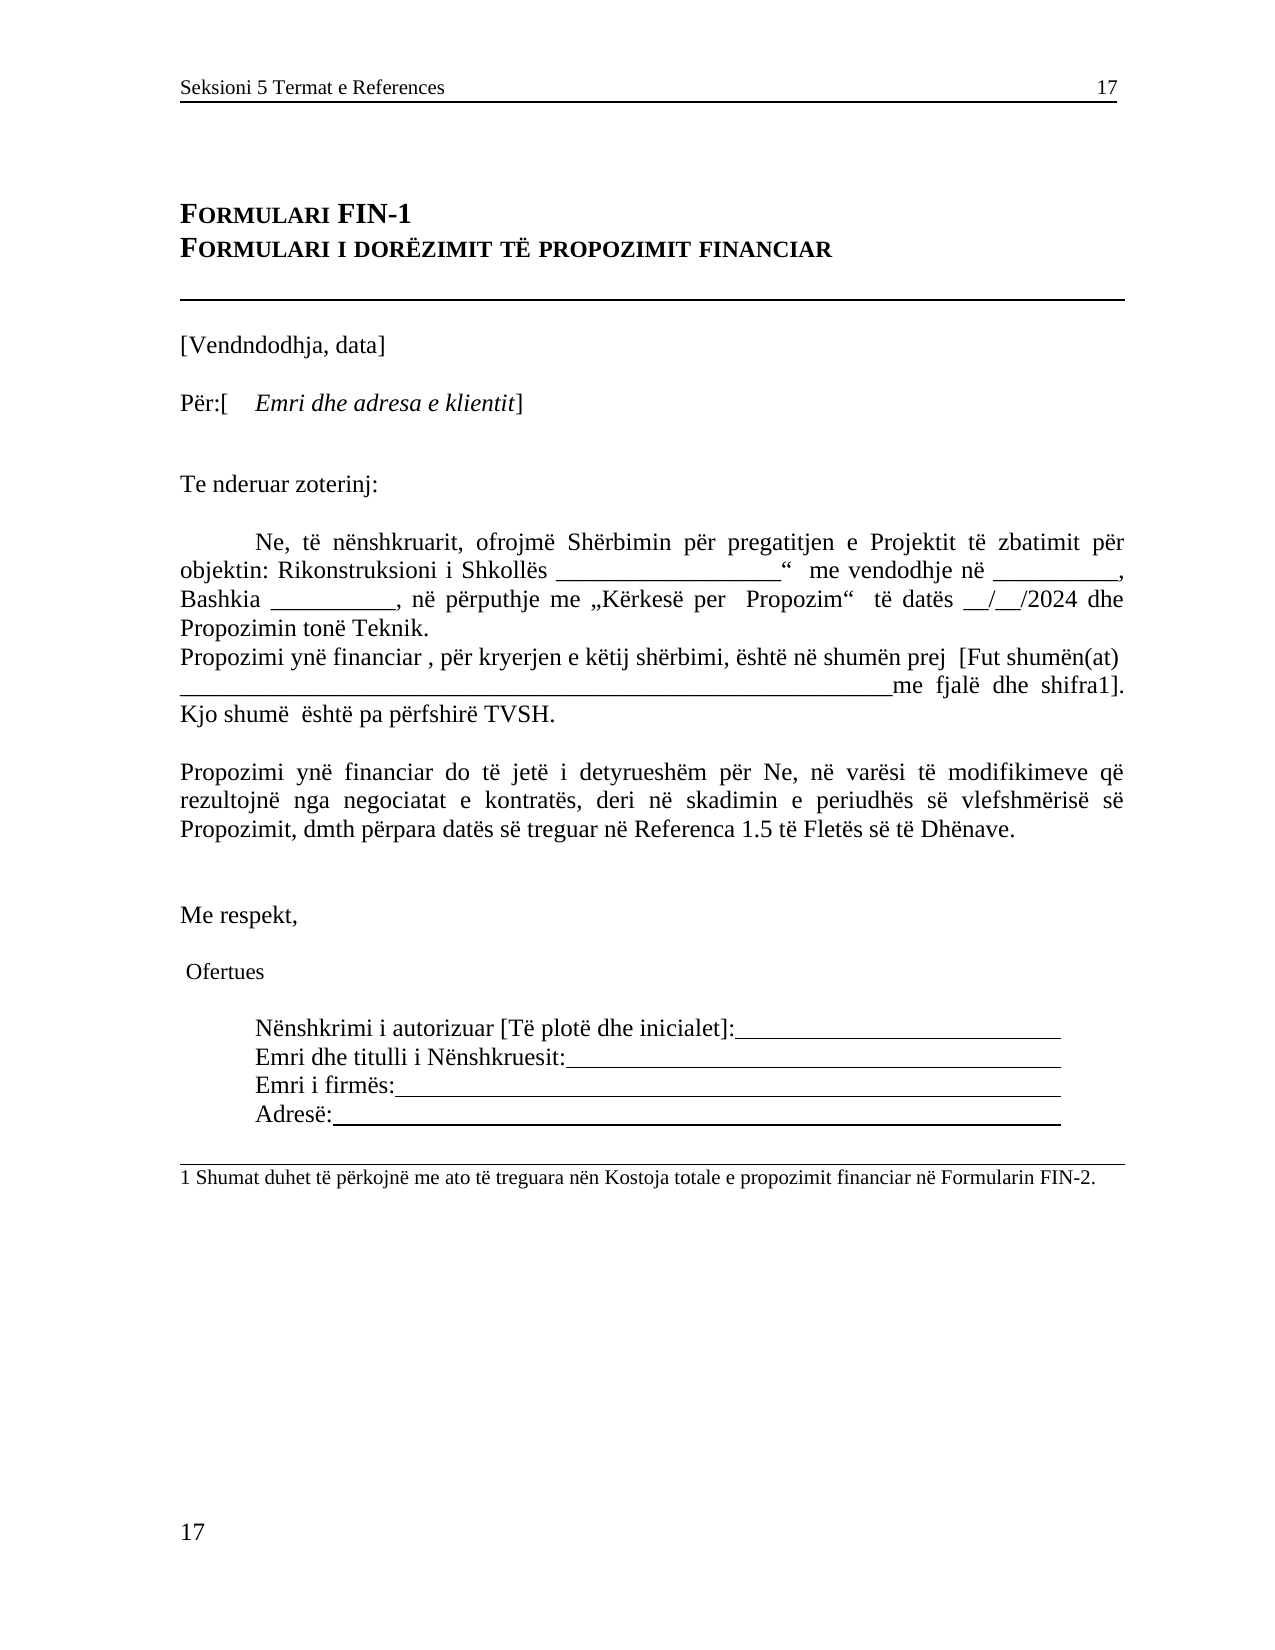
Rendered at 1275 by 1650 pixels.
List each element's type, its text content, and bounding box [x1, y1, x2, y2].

text _________________________________________________________me fjalë dhe shifra1]. Kjo shumë është pa përfshirë TVSH. [180, 670, 1125, 728]
text Nënshkrimi i autorizuar [Të plotë dhe inicialet]: [255, 1013, 1125, 1042]
text Me respekt, [180, 900, 1125, 929]
text 1 Shumat duhet të përkojnë me ato të treguara nën Kostoja totale e propozimit financiar në Formularin FIN-2. [180, 1165, 1125, 1189]
text Emri dhe titulli i Nënshkruesit: [255, 1042, 1125, 1071]
text Emri i firmës: [255, 1071, 1125, 1099]
text Propozimi ynë financiar do të jetë i detyrueshëm për Ne, në varësi të modifikimeve që rezultojnë nga negociatat e kontratës, deri në skadimin e periudhës së vlefshmërisë së Propozimit, dmth përpara datës së treguar në Referenca 1.5 të Fletës së të Dhënave. [180, 757, 1125, 843]
text Adresë: [255, 1099, 1125, 1128]
subtitle Formulari i dorëzimit të propozimit financiar [180, 230, 1125, 264]
text Ofertues [180, 958, 1125, 984]
subtitle Formulari FIN-1 [180, 197, 1125, 230]
text Te nderuar zoterinj: [180, 469, 1125, 498]
text Propozimi ynë financiar , për kryerjen e këtij shërbimi, është në shumën prej [Fut shumën(at) [180, 642, 1125, 670]
text [Vendndodhja, data] [180, 330, 1125, 359]
text Ne, të nënshkruarit, ofrojmë Shërbimin për pregatitjen e Projektit të zbatimit për objektin: Rikonstruksioni i Shkollës __________________“ me vendodhje në __________, Bashkia __________, në përputhje me „Kërkesë per Propozim“ të datës __/__/2024 dhe Propozimin tonë Teknik. [180, 527, 1125, 642]
text Për:[ Emri dhe adresa e klientit] [180, 388, 1125, 416]
